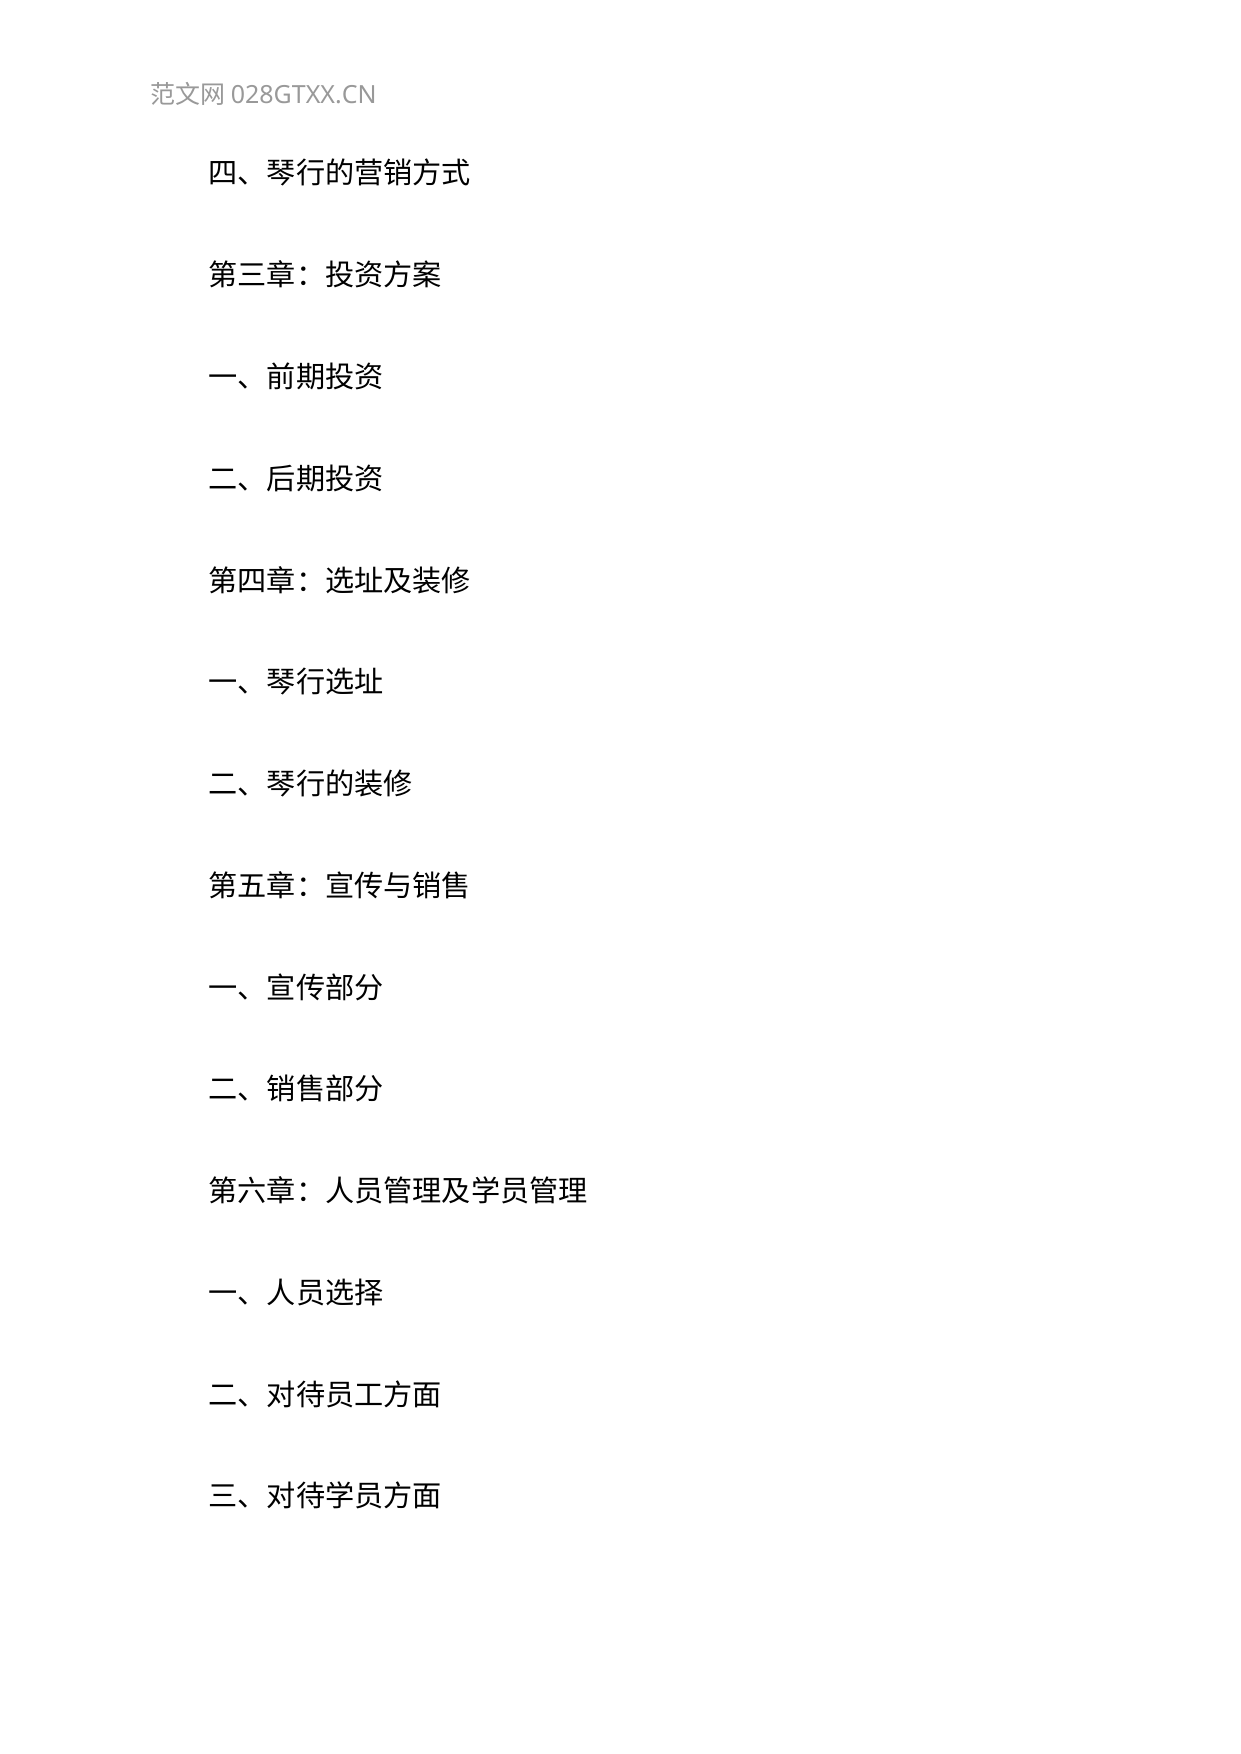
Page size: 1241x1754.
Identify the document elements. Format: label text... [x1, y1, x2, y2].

text 第四章：选址及装修 [150, 557, 1090, 599]
text 三、对待学员方面 [150, 1473, 1090, 1515]
text 一、人员选择 [150, 1269, 1090, 1312]
text 二、琴行的装修 [150, 761, 1090, 803]
text 第五章：宣传与销售 [150, 862, 1090, 905]
text 第六章：人员管理及学员管理 [150, 1168, 1090, 1210]
text 二、后期投资 [150, 455, 1090, 498]
text 一、前期投资 [150, 353, 1090, 396]
text 四、琴行的营销方式 [150, 150, 1090, 192]
text 一、宣传部分 [150, 964, 1090, 1006]
text 一、琴行选址 [150, 659, 1090, 701]
text 二、对待员工方面 [150, 1371, 1090, 1413]
text 第三章：投资方案 [150, 252, 1090, 294]
text 二、销售部分 [150, 1066, 1090, 1108]
